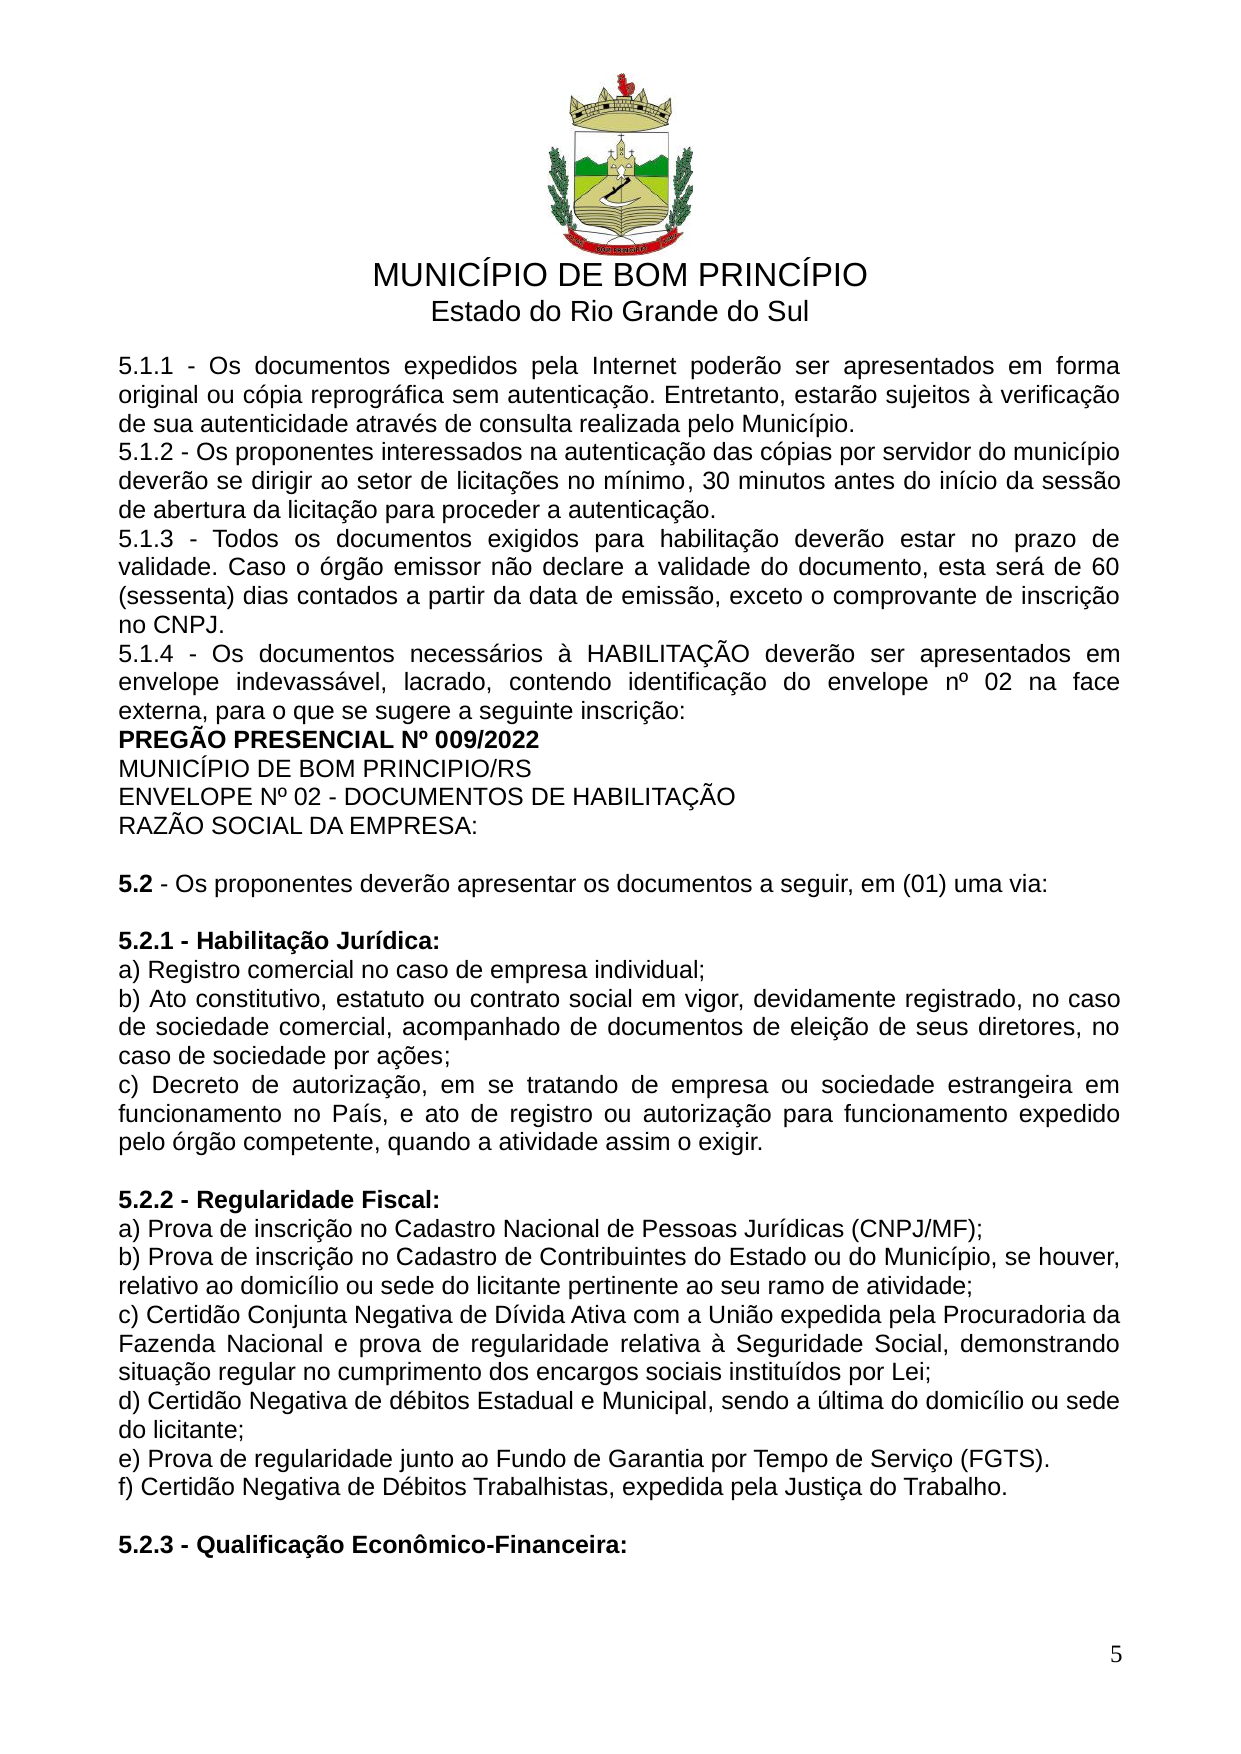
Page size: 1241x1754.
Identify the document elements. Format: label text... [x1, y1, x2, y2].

text b) Ato constitutivo, estatuto ou contrato social em vigor, devidamente registrado, no caso de sociedade comercial, acompanhado de documentos de eleição de seus diretores, no caso de sociedade por ações; [118, 984, 1122, 1070]
text 5.1.3 - Todos os documentos exigidos para habilitação deverão estar no prazo de validade. Caso o órgão emissor não declare a validade do documento, esta será de 60 (sessenta) dias contados a partir da data de emissão, exceto o comprovante de inscrição no CNPJ. [118, 524, 1122, 639]
text 5.1.2 - Os proponentes interessados na autenticação das cópias por servidor do município deverão se dirigir ao setor de licitações no mínimo, 30 minutos antes do início da sessão de abertura da licitação para proceder a autenticação. [118, 437, 1122, 524]
text 5.2.1 - Habilitação Jurídica: [118, 926, 1122, 955]
text 5.2.3 - Qualificação Econômico-Financeira: [118, 1530, 1122, 1559]
text ENVELOPE Nº 02 - DOCUMENTOS DE HABILITAÇÃO [118, 782, 1122, 811]
text a) Registro comercial no caso de empresa individual; [118, 955, 1122, 984]
text e) Prova de regularidade junto ao Fundo de Garantia por Tempo de Serviço (FGTS). [118, 1444, 1122, 1472]
text 5.2 - Os proponentes deverão apresentar os documentos a seguir, em (01) uma via: [118, 869, 1122, 897]
picture [547, 73, 693, 256]
text PREGÃO PRESENCIAL Nº 009/2022 [118, 725, 1122, 754]
text c) Certidão Conjunta Negativa de Dívida Ativa com a União expedida pela Procuradoria da Fazenda Nacional e prova de regularidade relativa à Seguridade Social, demonstrando situação regular no cumprimento dos encargos sociais instituídos por Lei; [118, 1300, 1122, 1386]
text a) Prova de inscrição no Cadastro Nacional de Pessoas Jurídicas (CNPJ/MF); [118, 1214, 1122, 1242]
text c) Decreto de autorização, em se tratando de empresa ou sociedade estrangeira em funcionamento no País, e ato de registro ou autorização para funcionamento expedido pelo órgão competente, quando a atividade assim o exigir. [118, 1070, 1122, 1156]
text 5.1.4 - Os documentos necessários à HABILITAÇÃO deverão ser apresentados em envelope indevassável, lacrado, contendo identificação do envelope nº 02 na face externa, para o que se sugere a seguinte inscrição: [118, 639, 1122, 725]
text RAZÃO SOCIAL DA EMPRESA: [118, 811, 1122, 840]
text 5.1.1 - Os documentos expedidos pela Internet poderão ser apresentados em forma original ou cópia reprográfica sem autenticação. Entretanto, estarão sujeitos à verificação de sua autenticidade através de consulta realizada pelo Município. [118, 351, 1122, 437]
text d) Certidão Negativa de débitos Estadual e Municipal, sendo a última do domicílio ou sede do licitante; [118, 1386, 1122, 1444]
text b) Prova de inscrição no Cadastro de Contribuintes do Estado ou do Município, se houver, relativo ao domicílio ou sede do licitante pertinente ao seu ramo de atividade; [118, 1242, 1122, 1300]
text f) Certidão Negativa de Débitos Trabalhistas, expedida pela Justiça do Trabalho. [118, 1472, 1122, 1501]
text MUNICÍPIO DE BOM PRINCIPIO/RS [118, 754, 1122, 782]
text 5.2.2 - Regularidade Fiscal: [118, 1185, 1122, 1214]
